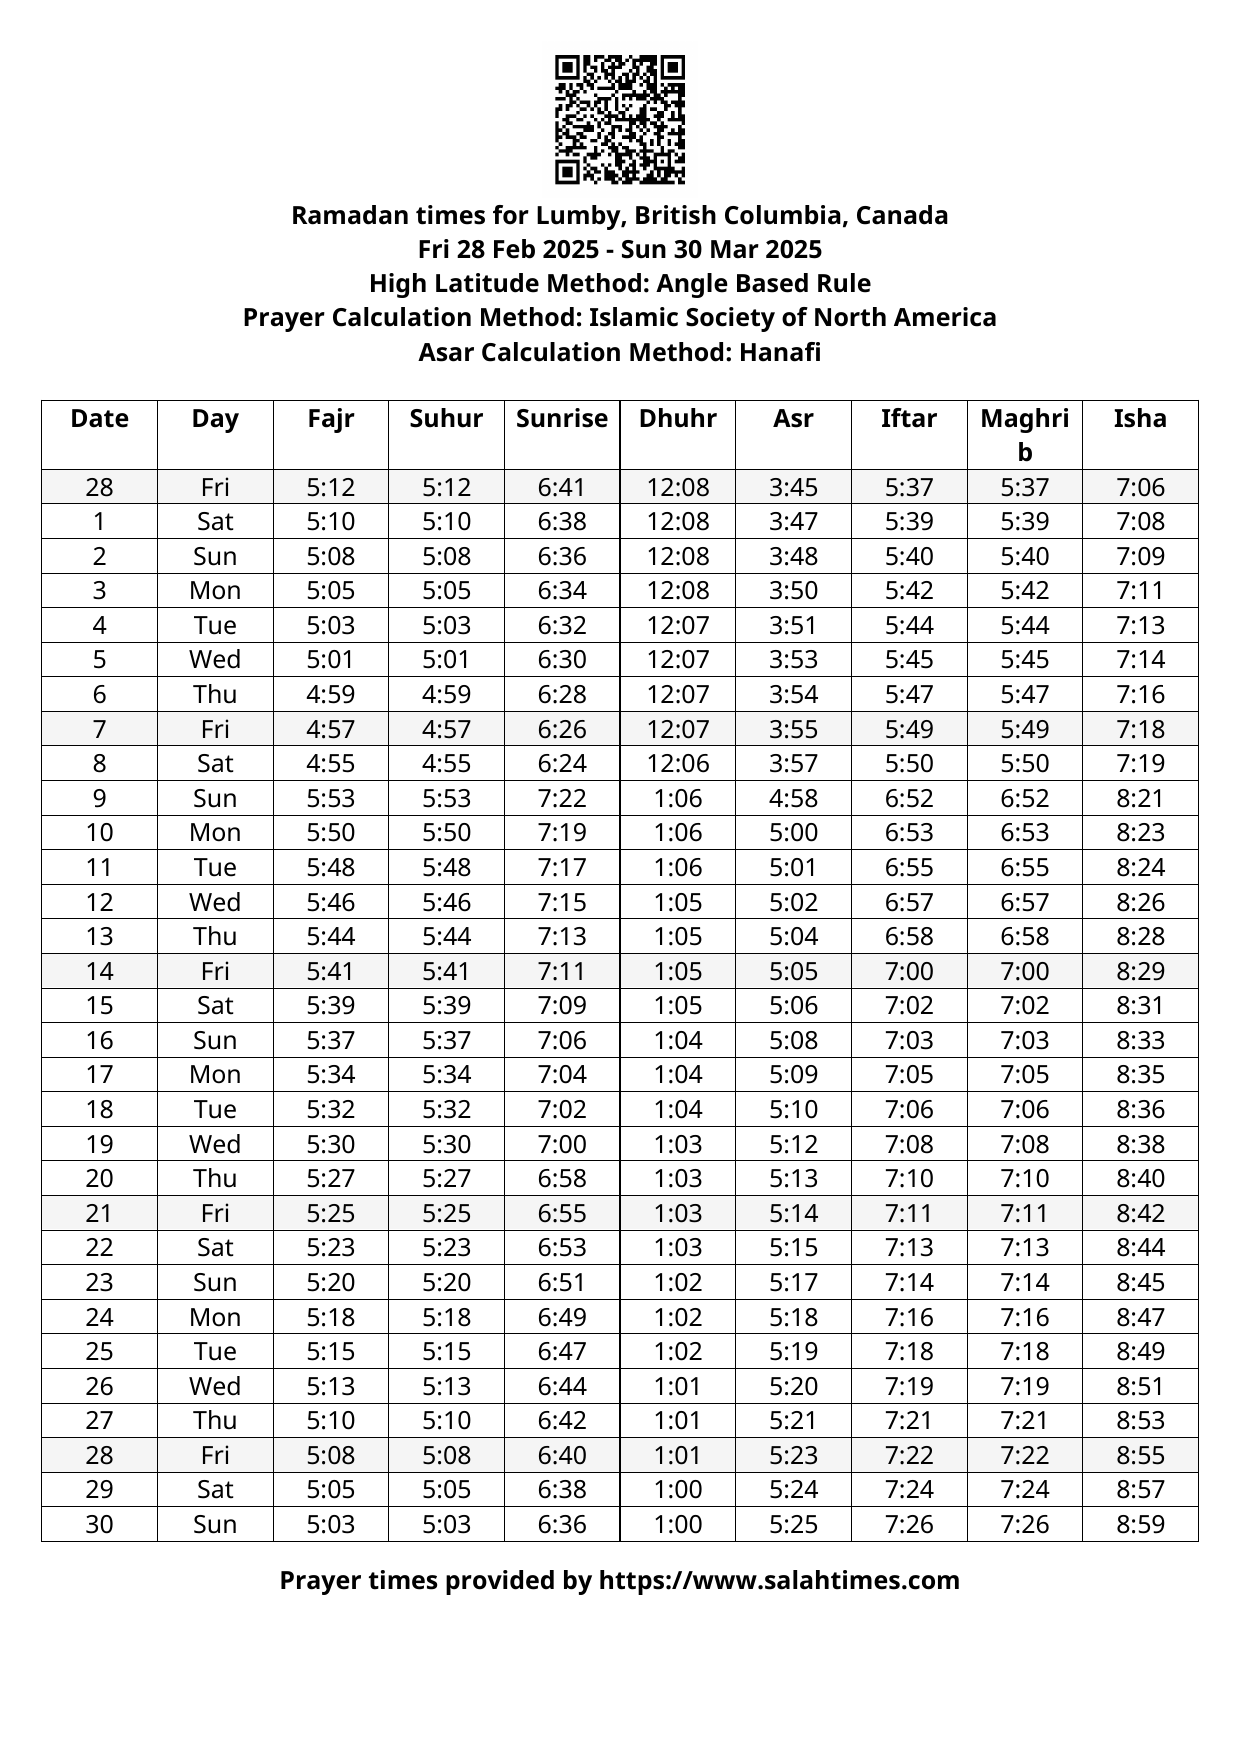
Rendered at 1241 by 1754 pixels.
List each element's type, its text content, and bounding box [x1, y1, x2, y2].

table_cell 5:05 [389, 574, 504, 607]
table_cell 6:55 [968, 850, 1082, 884]
table_cell 8:28 [1083, 919, 1198, 953]
table_cell 1:03 [621, 1196, 735, 1229]
table_cell 7:18 [852, 1334, 967, 1368]
table_cell 7:10 [852, 1161, 967, 1195]
table_cell 8:45 [1083, 1265, 1198, 1299]
table_cell 4 [42, 608, 157, 642]
table_cell 1:05 [621, 954, 735, 987]
table_cell 5:20 [736, 1369, 851, 1402]
table_cell 5:37 [852, 470, 967, 503]
table_cell 1:00 [621, 1507, 735, 1541]
table_cell 5:15 [389, 1334, 504, 1368]
table_cell 6:32 [505, 608, 619, 642]
table_cell 12:08 [621, 470, 735, 503]
table_cell 12:08 [621, 574, 735, 607]
table_cell Fri [158, 954, 273, 987]
table_cell Thu [158, 1161, 273, 1195]
table_cell 8:51 [1083, 1369, 1198, 1402]
table_cell 28 [42, 1438, 157, 1472]
table_cell 8:49 [1083, 1334, 1198, 1368]
table_cell 1:06 [621, 816, 735, 849]
table_cell 6:42 [505, 1404, 619, 1437]
table_cell 30 [42, 1507, 157, 1541]
table_cell 5:23 [274, 1231, 388, 1264]
table_cell 6:57 [852, 885, 967, 918]
table_cell 7:24 [968, 1473, 1082, 1506]
table_cell 5:08 [274, 1438, 388, 1472]
table_cell Thu [158, 919, 273, 953]
table_cell Sun [158, 781, 273, 814]
table_cell 6:28 [505, 677, 619, 711]
table_cell 5:13 [736, 1161, 851, 1195]
table_cell 3:51 [736, 608, 851, 642]
table_cell 6:40 [505, 1438, 619, 1472]
table_cell 7:16 [1083, 677, 1198, 711]
table_cell 5:44 [274, 919, 388, 953]
table_cell 5:23 [736, 1438, 851, 1472]
table_cell 12:07 [621, 677, 735, 711]
table_cell 6:58 [505, 1161, 619, 1195]
table_cell 5:39 [968, 504, 1082, 538]
table_cell 4:55 [389, 746, 504, 780]
table_cell 7:02 [968, 989, 1082, 1022]
table_cell 5:44 [968, 608, 1082, 642]
table_cell 5:04 [736, 919, 851, 953]
table_cell 8:26 [1083, 885, 1198, 918]
table_cell 5:40 [968, 539, 1082, 572]
table_cell 5:32 [274, 1092, 388, 1126]
table_cell 4:57 [389, 712, 504, 745]
table_header Maghrib [968, 401, 1082, 469]
table_cell 1:06 [621, 781, 735, 814]
table_cell Wed [158, 885, 273, 918]
table_cell 6:55 [505, 1196, 619, 1229]
table_cell Wed [158, 1127, 273, 1160]
table_cell 8 [42, 746, 157, 780]
table_cell 6:44 [505, 1369, 619, 1402]
table_cell 5:34 [389, 1058, 504, 1091]
table_cell 5:39 [852, 504, 967, 538]
table_cell 3:57 [736, 746, 851, 780]
table_cell 7:13 [505, 919, 619, 953]
table_cell 7:19 [852, 1369, 967, 1402]
table_cell 15 [42, 989, 157, 1022]
table_cell 5:08 [389, 1438, 504, 1472]
table_cell 7:11 [968, 1196, 1082, 1229]
table_cell 8:55 [1083, 1438, 1198, 1472]
table_cell 5:25 [736, 1507, 851, 1541]
table_cell Tue [158, 1334, 273, 1368]
table_cell 1:01 [621, 1438, 735, 1472]
table_cell 7:06 [505, 1023, 619, 1057]
table_cell 1:02 [621, 1265, 735, 1299]
table_cell 7:19 [505, 816, 619, 849]
table_cell 27 [42, 1404, 157, 1437]
table_cell Wed [158, 643, 273, 676]
text High Latitude Method: Angle Based Rule [42, 266, 1198, 300]
table_cell Tue [158, 608, 273, 642]
table_header Fajr [274, 401, 388, 469]
table_cell 7:09 [505, 989, 619, 1022]
table_cell 5:06 [736, 989, 851, 1022]
table_cell Wed [158, 1369, 273, 1402]
table_cell 5:41 [274, 954, 388, 987]
table_cell 12:07 [621, 712, 735, 745]
table_cell 7:10 [968, 1161, 1082, 1195]
table_cell 7:14 [852, 1265, 967, 1299]
table_cell Sun [158, 539, 273, 572]
table_cell 7:24 [852, 1473, 967, 1506]
table_cell 12:06 [621, 746, 735, 780]
table_cell 21 [42, 1196, 157, 1229]
table_cell 5:50 [274, 816, 388, 849]
table_cell 5:14 [736, 1196, 851, 1229]
table_cell 7:19 [968, 1369, 1082, 1402]
table_cell 1:04 [621, 1023, 735, 1057]
table_cell 5:10 [389, 1404, 504, 1437]
table_cell Fri [158, 712, 273, 745]
table_cell 5:15 [274, 1334, 388, 1368]
table_cell 6:38 [505, 1473, 619, 1506]
table_cell 3:53 [736, 643, 851, 676]
table_cell 7:08 [1083, 504, 1198, 538]
table_cell 1:05 [621, 885, 735, 918]
text Fri 28 Feb 2025 - Sun 30 Mar 2025 [42, 232, 1198, 266]
table_cell 6:52 [968, 781, 1082, 814]
table_cell 5:03 [274, 608, 388, 642]
table_cell 5:41 [389, 954, 504, 987]
table_cell 7:02 [852, 989, 967, 1022]
table_cell 29 [42, 1473, 157, 1506]
table_cell 3:55 [736, 712, 851, 745]
table_cell 5:39 [274, 989, 388, 1022]
table_cell Mon [158, 1058, 273, 1091]
table_cell 7:17 [505, 850, 619, 884]
table_cell 3:47 [736, 504, 851, 538]
table_cell 5:13 [274, 1369, 388, 1402]
table_cell 8:24 [1083, 850, 1198, 884]
table_cell 5:42 [852, 574, 967, 607]
table_cell 24 [42, 1300, 157, 1333]
table_cell 7:08 [968, 1127, 1082, 1160]
table_cell 6:30 [505, 643, 619, 676]
table_cell 19 [42, 1127, 157, 1160]
table_cell 7:14 [1083, 643, 1198, 676]
table_cell Sat [158, 1231, 273, 1264]
table_cell 7:16 [968, 1300, 1082, 1333]
table_cell 7:02 [505, 1092, 619, 1126]
table_cell 6:51 [505, 1265, 619, 1299]
table_cell 6:34 [505, 574, 619, 607]
text Prayer times provided by https://www.salahtimes.com [42, 1563, 1198, 1597]
table_cell 8:42 [1083, 1196, 1198, 1229]
table_cell 5:05 [736, 954, 851, 987]
table_cell 11 [42, 850, 157, 884]
table_cell 5:27 [274, 1161, 388, 1195]
table_header Suhur [389, 401, 504, 469]
table_cell 7:14 [968, 1265, 1082, 1299]
table_cell 8:57 [1083, 1473, 1198, 1506]
table_cell Tue [158, 1092, 273, 1126]
table_header Dhuhr [621, 401, 735, 469]
table_cell 8:47 [1083, 1300, 1198, 1333]
table_cell 6:36 [505, 539, 619, 572]
table_cell 5:10 [736, 1092, 851, 1126]
table_cell 5:08 [274, 539, 388, 572]
table_cell 5:30 [389, 1127, 504, 1160]
table_cell 5:12 [274, 470, 388, 503]
table_cell 8:44 [1083, 1231, 1198, 1264]
table_cell 5:42 [968, 574, 1082, 607]
table_cell Sun [158, 1265, 273, 1299]
table_cell 1:02 [621, 1334, 735, 1368]
table_cell Sat [158, 989, 273, 1022]
table_cell 3:48 [736, 539, 851, 572]
table_cell 5:10 [274, 504, 388, 538]
table_cell 7 [42, 712, 157, 745]
table_cell 17 [42, 1058, 157, 1091]
table_cell 7:00 [968, 954, 1082, 987]
table_cell 6:58 [852, 919, 967, 953]
table_cell 6:47 [505, 1334, 619, 1368]
table_cell 16 [42, 1023, 157, 1057]
table_cell 5:48 [389, 850, 504, 884]
table_cell 5:37 [968, 470, 1082, 503]
table_cell 5:40 [852, 539, 967, 572]
table_cell 7:09 [1083, 539, 1198, 572]
table_cell 8:53 [1083, 1404, 1198, 1437]
table_cell 7:08 [852, 1127, 967, 1160]
table_cell 5:17 [736, 1265, 851, 1299]
table_cell 18 [42, 1092, 157, 1126]
table_cell Tue [158, 850, 273, 884]
table_cell 1:04 [621, 1092, 735, 1126]
table_cell 7:13 [1083, 608, 1198, 642]
table_cell 12:07 [621, 608, 735, 642]
table_cell 7:18 [968, 1334, 1082, 1368]
table_cell Mon [158, 1300, 273, 1333]
table_cell 8:59 [1083, 1507, 1198, 1541]
table_cell Thu [158, 677, 273, 711]
table_header Isha [1083, 401, 1198, 469]
table_cell 1:01 [621, 1404, 735, 1437]
table_cell 7:21 [968, 1404, 1082, 1437]
table_cell 1:05 [621, 919, 735, 953]
table_cell 1:06 [621, 850, 735, 884]
table_cell 6:41 [505, 470, 619, 503]
table_cell 5:10 [389, 504, 504, 538]
table_cell 5:01 [274, 643, 388, 676]
table_cell 8:38 [1083, 1127, 1198, 1160]
table_cell 13 [42, 919, 157, 953]
table_cell 5:03 [389, 608, 504, 642]
table_cell 7:11 [505, 954, 619, 987]
table_cell 4:55 [274, 746, 388, 780]
table_cell 4:58 [736, 781, 851, 814]
table_cell 6:26 [505, 712, 619, 745]
table_cell 5:45 [852, 643, 967, 676]
text Asar Calculation Method: Hanafi [42, 334, 1198, 368]
table_cell 25 [42, 1334, 157, 1368]
table_cell 7:06 [852, 1092, 967, 1126]
table_cell 8:33 [1083, 1023, 1198, 1057]
table_cell 5:05 [274, 574, 388, 607]
table_cell 8:40 [1083, 1161, 1198, 1195]
table_cell 1:02 [621, 1300, 735, 1333]
table_cell 8:36 [1083, 1092, 1198, 1126]
table_header Day [158, 401, 273, 469]
table_cell 6:52 [852, 781, 967, 814]
table_cell 5:20 [274, 1265, 388, 1299]
table_cell 12:08 [621, 539, 735, 572]
table_cell 5:45 [968, 643, 1082, 676]
table_cell 5:50 [968, 746, 1082, 780]
table_cell 7:22 [852, 1438, 967, 1472]
table_cell 12:08 [621, 504, 735, 538]
table_cell Sat [158, 504, 273, 538]
table_cell 5:05 [274, 1473, 388, 1506]
table_cell 5:25 [389, 1196, 504, 1229]
table_cell 5:25 [274, 1196, 388, 1229]
table_cell 5:44 [389, 919, 504, 953]
table_cell Sat [158, 1473, 273, 1506]
table_cell 8:29 [1083, 954, 1198, 987]
table_cell 5:37 [274, 1023, 388, 1057]
table_cell 6:57 [968, 885, 1082, 918]
table_cell 20 [42, 1161, 157, 1195]
table_cell 1:04 [621, 1058, 735, 1091]
table_cell 5:01 [389, 643, 504, 676]
table_cell 5:05 [389, 1473, 504, 1506]
table_cell 5:03 [274, 1507, 388, 1541]
table_cell 5:27 [389, 1161, 504, 1195]
table_cell 5:30 [274, 1127, 388, 1160]
table_cell 1 [42, 504, 157, 538]
text Prayer Calculation Method: Islamic Society of North America [42, 300, 1198, 334]
table_cell 28 [42, 470, 157, 503]
table_cell 5:50 [852, 746, 967, 780]
table_cell 7:03 [852, 1023, 967, 1057]
table_cell 6:24 [505, 746, 619, 780]
table_cell 6:53 [505, 1231, 619, 1264]
table_cell 3:45 [736, 470, 851, 503]
table_cell 7:00 [852, 954, 967, 987]
table_cell 5:53 [389, 781, 504, 814]
table_cell 1:03 [621, 1127, 735, 1160]
table_cell Mon [158, 816, 273, 849]
table_cell 5:32 [389, 1092, 504, 1126]
table_cell 7:21 [852, 1404, 967, 1437]
table_header Sunrise [505, 401, 619, 469]
table_cell 7:05 [852, 1058, 967, 1091]
table_cell 12 [42, 885, 157, 918]
table_cell 5:46 [274, 885, 388, 918]
table_cell 10 [42, 816, 157, 849]
table_cell 23 [42, 1265, 157, 1299]
table_cell 7:16 [852, 1300, 967, 1333]
table_cell 7:22 [505, 781, 619, 814]
table_header Iftar [852, 401, 967, 469]
table_cell 5:50 [389, 816, 504, 849]
table_cell 7:06 [968, 1092, 1082, 1126]
table_cell 7:05 [968, 1058, 1082, 1091]
table_header Asr [736, 401, 851, 469]
table_cell 7:11 [1083, 574, 1198, 607]
table_cell 5:49 [968, 712, 1082, 745]
table_cell 2 [42, 539, 157, 572]
table_cell 5:46 [389, 885, 504, 918]
table_cell 5:00 [736, 816, 851, 849]
table_cell 4:59 [389, 677, 504, 711]
table_cell 5:02 [736, 885, 851, 918]
table_cell 5:09 [736, 1058, 851, 1091]
table_cell 22 [42, 1231, 157, 1264]
table_cell Sat [158, 746, 273, 780]
table_cell 6:49 [505, 1300, 619, 1333]
table_cell 7:18 [1083, 712, 1198, 745]
table_cell 7:19 [1083, 746, 1198, 780]
table_cell 7:22 [968, 1438, 1082, 1472]
table_cell 3:54 [736, 677, 851, 711]
table_cell 26 [42, 1369, 157, 1402]
table_cell 5:08 [389, 539, 504, 572]
table_cell Fri [158, 1438, 273, 1472]
table_cell 5:12 [389, 470, 504, 503]
table_cell 5:47 [968, 677, 1082, 711]
table_cell 3 [42, 574, 157, 607]
table_cell 1:05 [621, 989, 735, 1022]
table_cell 6:53 [968, 816, 1082, 849]
table_cell 1:01 [621, 1369, 735, 1402]
picture [542, 41, 699, 198]
table_cell 4:59 [274, 677, 388, 711]
table_cell 5:47 [852, 677, 967, 711]
table_cell Sun [158, 1507, 273, 1541]
table_cell 7:13 [968, 1231, 1082, 1264]
table_cell 5:19 [736, 1334, 851, 1368]
table_cell 3:50 [736, 574, 851, 607]
table_cell 5:15 [736, 1231, 851, 1264]
table_cell 6:53 [852, 816, 967, 849]
table_cell 6:36 [505, 1507, 619, 1541]
table_cell 7:00 [505, 1127, 619, 1160]
table_cell 5:37 [389, 1023, 504, 1057]
table_cell Fri [158, 1196, 273, 1229]
table_cell 5:24 [736, 1473, 851, 1506]
table_cell 1:00 [621, 1473, 735, 1506]
table_cell 6:55 [852, 850, 967, 884]
table_cell 12:07 [621, 643, 735, 676]
table_cell 5 [42, 643, 157, 676]
table_cell 5:12 [736, 1127, 851, 1160]
table_cell 6:38 [505, 504, 619, 538]
table_cell 5:23 [389, 1231, 504, 1264]
table_cell 7:04 [505, 1058, 619, 1091]
table_header Date [42, 401, 157, 469]
table_cell 6:58 [968, 919, 1082, 953]
table_cell 5:10 [274, 1404, 388, 1437]
table_cell Fri [158, 470, 273, 503]
table_cell 5:03 [389, 1507, 504, 1541]
table_cell 4:57 [274, 712, 388, 745]
table_cell 8:31 [1083, 989, 1198, 1022]
table_cell 5:18 [274, 1300, 388, 1333]
table_cell 8:23 [1083, 816, 1198, 849]
table_cell 14 [42, 954, 157, 987]
table_cell 5:49 [852, 712, 967, 745]
table_cell 5:53 [274, 781, 388, 814]
table_cell 5:48 [274, 850, 388, 884]
table_cell 5:01 [736, 850, 851, 884]
table_cell 5:13 [389, 1369, 504, 1402]
table_cell 7:26 [852, 1507, 967, 1541]
table_cell 1:03 [621, 1161, 735, 1195]
table_cell 7:03 [968, 1023, 1082, 1057]
table_cell 5:18 [389, 1300, 504, 1333]
table_cell 5:08 [736, 1023, 851, 1057]
table_cell Mon [158, 574, 273, 607]
table_cell Thu [158, 1404, 273, 1437]
table_cell 7:15 [505, 885, 619, 918]
table_cell 7:06 [1083, 470, 1198, 503]
table_cell 5:20 [389, 1265, 504, 1299]
table_cell 7:11 [852, 1196, 967, 1229]
table_cell 7:13 [852, 1231, 967, 1264]
table_cell 9 [42, 781, 157, 814]
table_cell Sun [158, 1023, 273, 1057]
table_cell 7:26 [968, 1507, 1082, 1541]
text Ramadan times for Lumby, British Columbia, Canada [42, 198, 1198, 232]
table_cell 1:03 [621, 1231, 735, 1264]
table_cell 8:21 [1083, 781, 1198, 814]
table_cell 5:39 [389, 989, 504, 1022]
table_cell 5:21 [736, 1404, 851, 1437]
table_cell 8:35 [1083, 1058, 1198, 1091]
table_cell 5:44 [852, 608, 967, 642]
table_cell 6 [42, 677, 157, 711]
table_cell 5:18 [736, 1300, 851, 1333]
table_cell 5:34 [274, 1058, 388, 1091]
